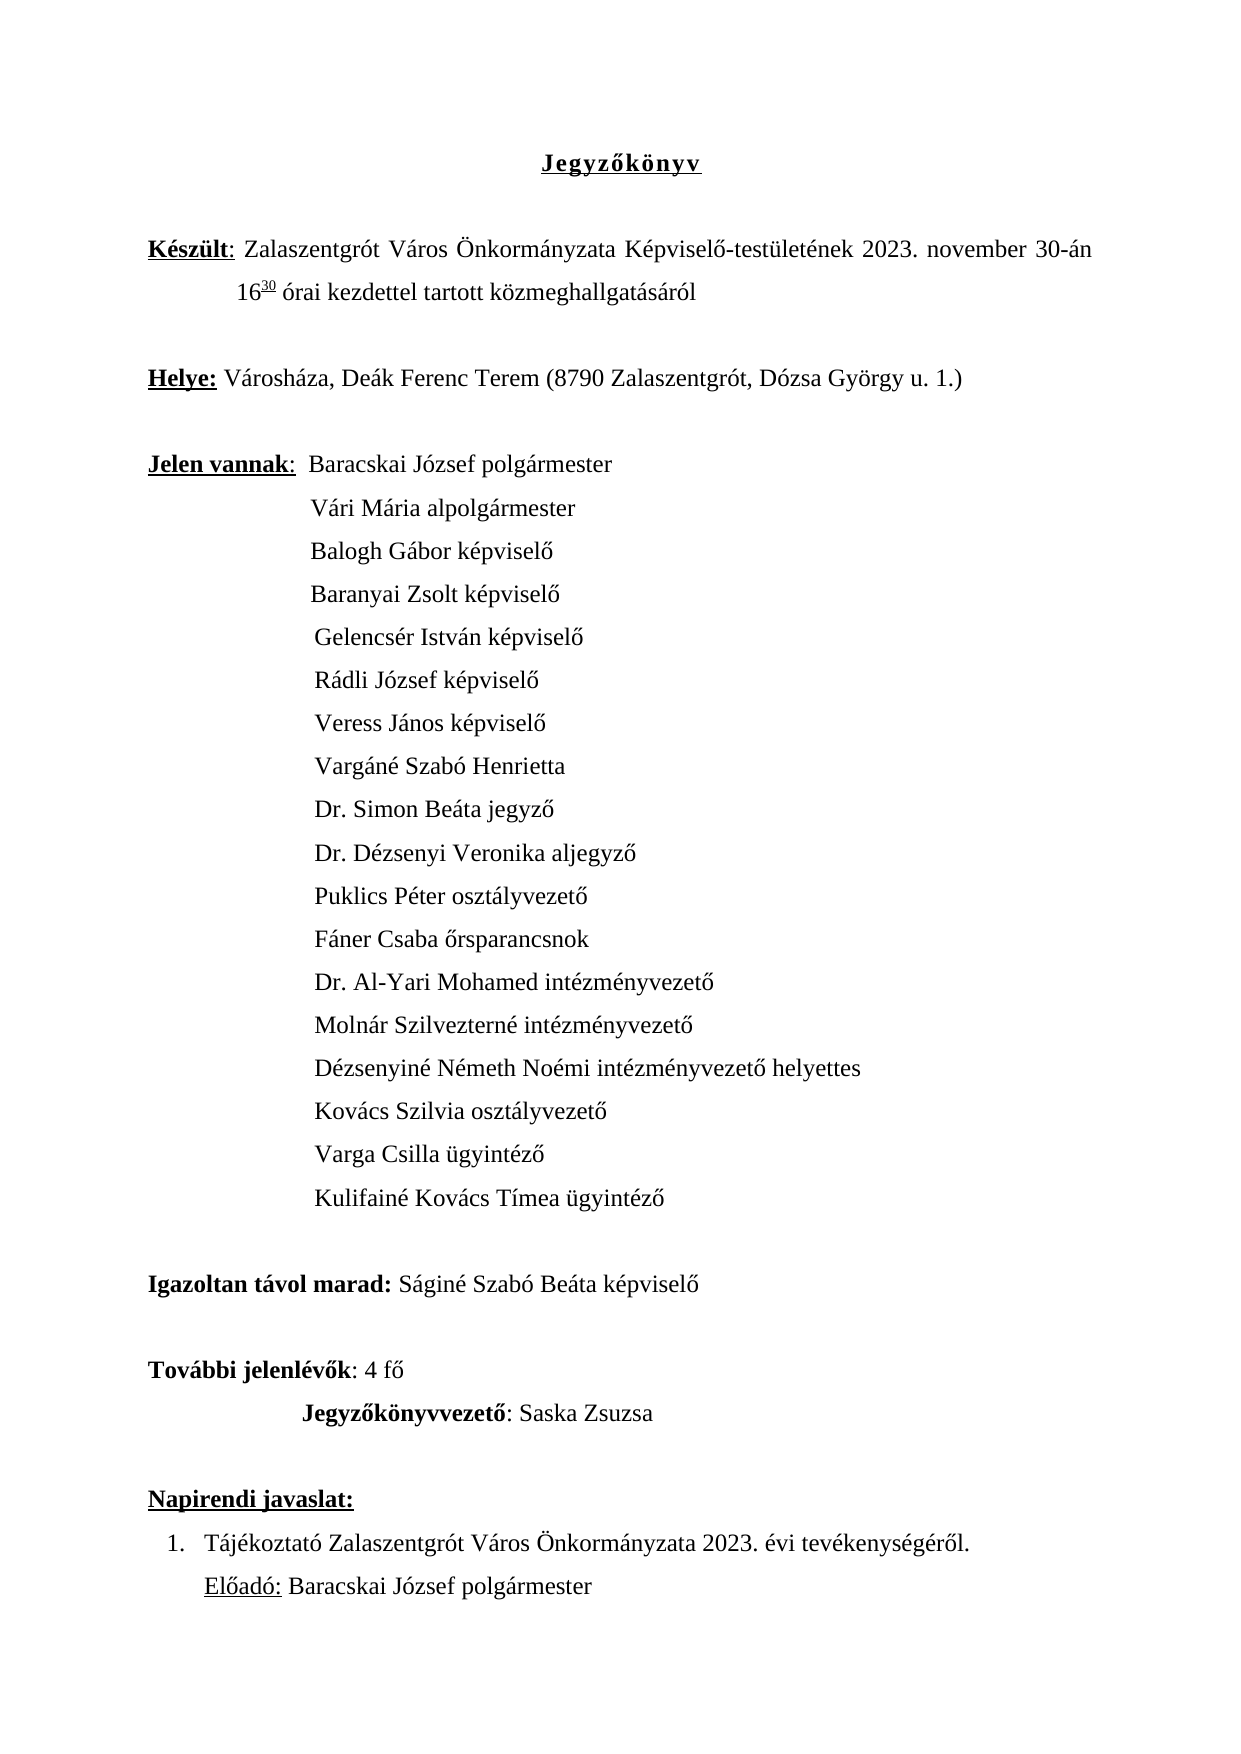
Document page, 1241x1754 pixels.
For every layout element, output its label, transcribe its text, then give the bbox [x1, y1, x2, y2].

text Vári Mária alpolgármester [148, 493, 1093, 521]
text Gelencsér István képviselő [295, 622, 1093, 651]
text Dr. Dézsenyi Veronika aljegyző [295, 838, 1093, 866]
text Dr. Al-Yari Mohamed intézményvezető [295, 967, 1093, 996]
text Rádli József képviselő [295, 665, 1093, 694]
text Kovács Szilvia osztályvezető [295, 1096, 1093, 1125]
text Molnár Szilvezterné intézményvezető [295, 1010, 1093, 1039]
text Dr. Simon Beáta jegyző [295, 794, 1093, 823]
text Helye: Városháza, Deák Ferenc Terem (8790 Zalaszentgrót, Dózsa György u. 1.) [148, 363, 1093, 392]
text Puklics Péter osztályvezető [295, 881, 1093, 909]
list Tájékoztató Zalaszentgrót Város Önkormányzata 2023. évi tevékenységéről. [166, 1528, 1093, 1556]
list Előadó: Baracskai József polgármester [204, 1571, 1093, 1599]
text Balogh Gábor képviselő [310, 536, 1093, 564]
text Jelen vannak: Baracskai József polgármester [148, 449, 1093, 478]
text Jegyzőkönyvvezető: Saska Zsuzsa [295, 1398, 1093, 1427]
text Vargáné Szabó Henrietta [295, 751, 1093, 780]
text Fáner Csaba őrsparancsnok [295, 924, 1093, 953]
text Veress János képviselő [295, 708, 1093, 737]
text Varga Csilla ügyintéző [295, 1139, 1093, 1168]
text Dézsenyiné Németh Noémi intézményvezető helyettes [295, 1053, 1093, 1082]
text Jegyzőkönyv [148, 148, 1093, 176]
text Kulifainé Kovács Tímea ügyintéző [295, 1183, 1093, 1211]
text További jelenlévők: 4 fő [148, 1355, 1093, 1384]
text Napirendi javaslat: [148, 1484, 1093, 1513]
text Baranyai Zsolt képviselő [310, 579, 1093, 608]
text Készült: Zalaszentgrót Város Önkormányzata Képviselő-testületének 2023. november 30-án 1630 órai kezdettel tartott közmeghallgatásáról [148, 234, 1093, 306]
text Igazoltan távol marad: Ságiné Szabó Beáta képviselő [148, 1269, 1093, 1298]
